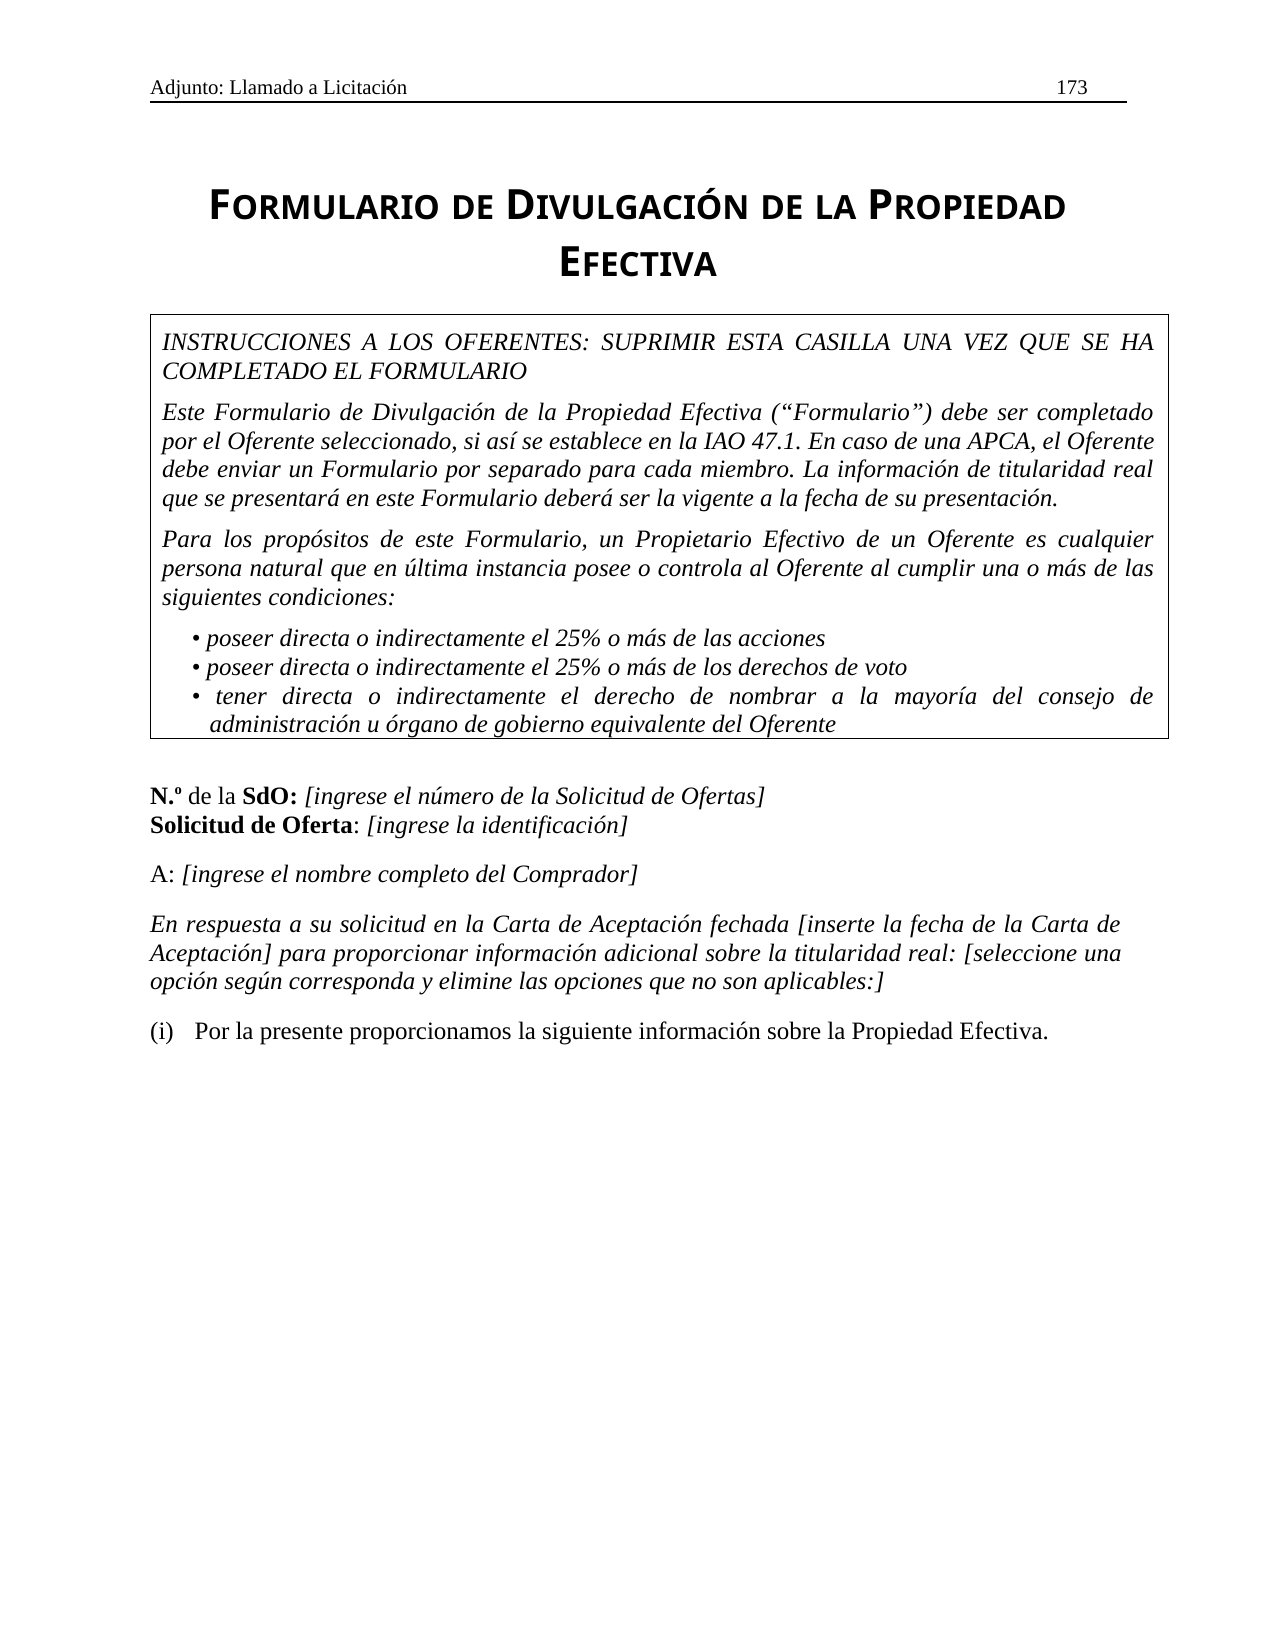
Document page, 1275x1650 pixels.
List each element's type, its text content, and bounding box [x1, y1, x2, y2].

text Solicitud de Oferta: [ingrese la identificación] [150, 810, 1125, 838]
text Formulario de Divulgación de la Propiedad Efectiva [150, 175, 1125, 288]
text N.o de la SdO: [ingrese el número de la Solicitud de Ofertas] [150, 781, 1125, 810]
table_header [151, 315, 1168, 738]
text A: [ingrese el nombre completo del Comprador] [150, 859, 1125, 888]
text En respuesta a su solicitud en la Carta de Aceptación fechada [inserte la fecha de la Carta de Aceptación] para proporcionar información adicional sobre la titularidad real: [seleccione una opción según corresponda y elimine las opciones que no son aplicables:] [150, 909, 1125, 995]
text (i) Por la presente proporcionamos la siguiente información sobre la Propiedad Efectiva. [150, 1016, 1125, 1045]
